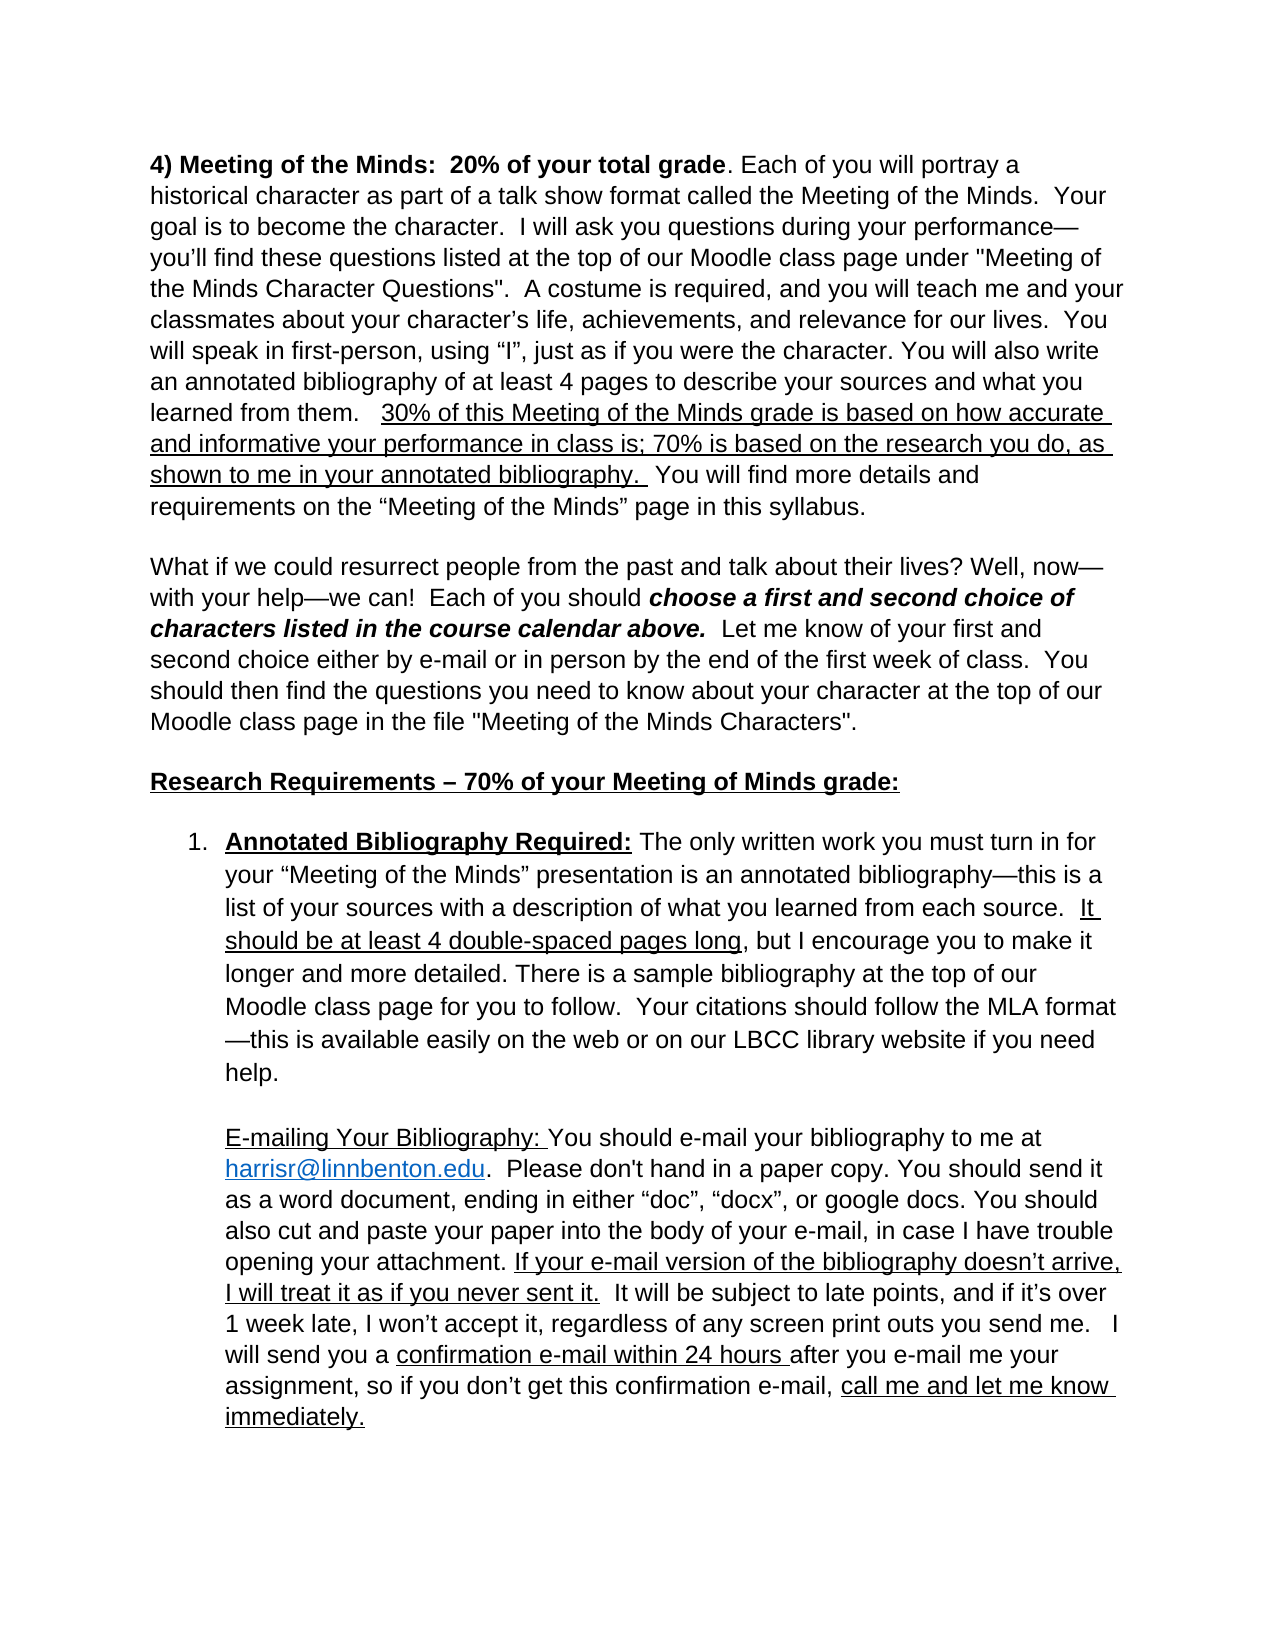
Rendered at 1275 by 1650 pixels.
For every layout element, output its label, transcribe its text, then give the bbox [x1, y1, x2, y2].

list E-mailing Your Bibliography: You should e-mail your bibliography to me at harrisr@linnbenton.edu. Please don't hand in a paper copy. You should send it as a word document, ending in either “doc”, “docx”, or google docs. You should also cut and paste your paper into the body of your e-mail, in case I have trouble opening your attachment. If your e-mail version of the bibliography doesn’t arrive, I will treat it as if you never sent it. It will be subject to late points, and if it’s over 1 week late, I won’t accept it, regardless of any screen print outs you send me. I will send you a confirmation e-mail within 24 hours after you e-mail me your assignment, so if you don’t get this confirmation e-mail, call me and let me know immediately. [225, 1122, 1125, 1431]
text What if we could resurrect people from the past and talk about their lives? Well, now—with your help—we can! Each of you should choose a first and second choice of characters listed in the course calendar above. Let me know of your first and second choice either by e-mail or in person by the end of the first week of class. You should then find the questions you need to know about your character at the top of our Moodle class page in the file "Meeting of the Minds Characters". [150, 552, 1125, 736]
text 4) Meeting of the Minds: 20% of your total grade. Each of you will portray a historical character as part of a talk show format called the Meeting of the Minds. Your goal is to become the character. I will ask you questions during your performance—you’ll find these questions listed at the top of our Moodle class page under "Meeting of the Minds Character Questions". A costume is required, and you will teach me and your classmates about your character’s life, achievements, and relevance for our lives. You will speak in first-person, using “I”, just as if you were the character. You will also write an annotated bibliography of at least 4 pages to describe your sources and what you learned from them. 30% of this Meeting of the Minds grade is based on how accurate and informative your performance in class is; 70% is based on the research you do, as shown to me in your annotated bibliography. You will find more details and requirements on the “Meeting of the Minds” page in this syllabus. [150, 150, 1125, 520]
text Research Requirements – 70% of your Meeting of Minds grade: [150, 767, 1125, 796]
list Annotated Bibliography Required: The only written work you must turn in for your “Meeting of the Minds” presentation is an annotated bibliography—this is a list of your sources with a description of what you learned from each source. It should be at least 4 double-spaced pages long, but I encourage you to make it longer and more detailed. There is a sample bibliography at the top of our Moodle class page for you to follow. Your citations should follow the MLA format—this is available easily on the web or on our LBCC library website if you need help. [187, 827, 1125, 1087]
